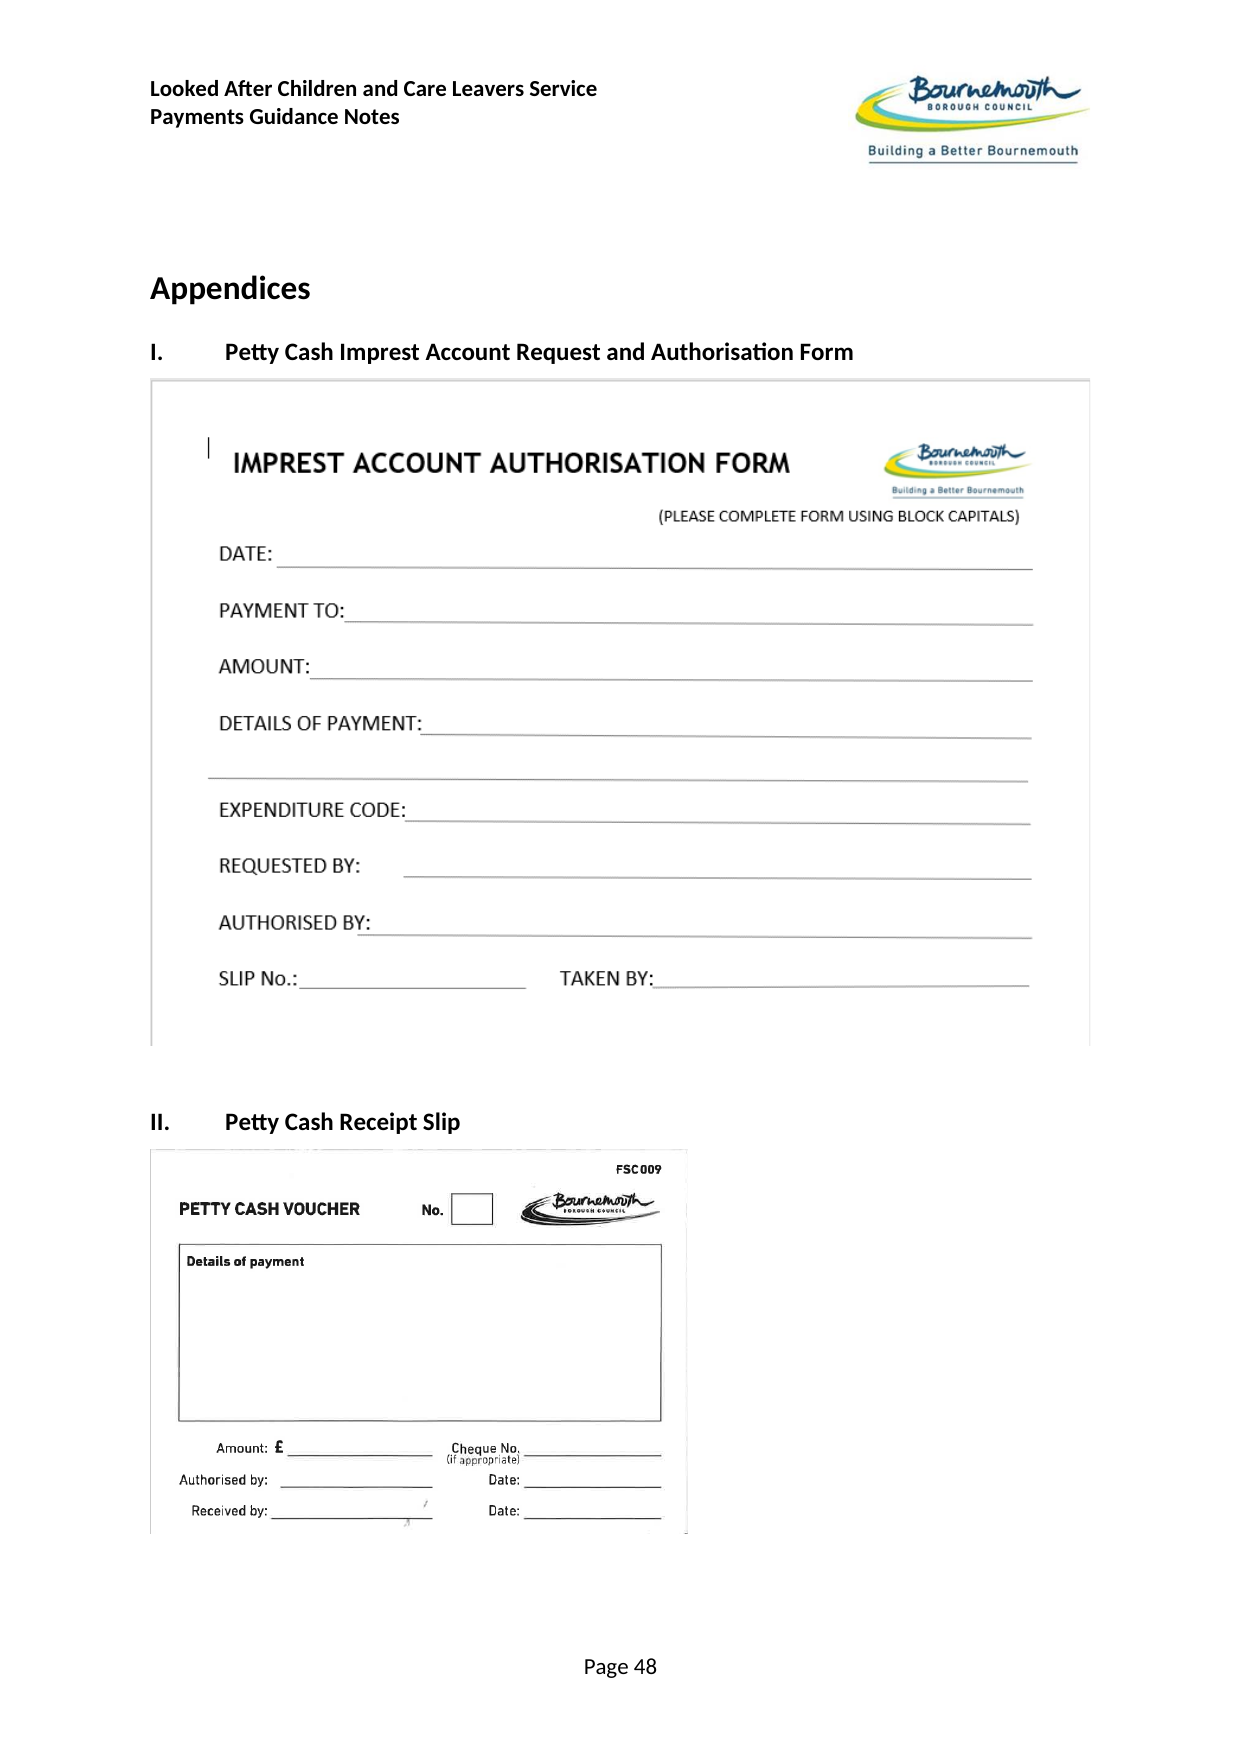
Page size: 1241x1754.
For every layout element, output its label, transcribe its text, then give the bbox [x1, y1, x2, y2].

list Petty Cash Receipt Slip [150, 1107, 1090, 1137]
picture [150, 378, 1091, 1046]
picture [150, 1149, 688, 1534]
text Appendices [150, 267, 1090, 308]
list Petty Cash Imprest Account Request and Authorisation Form [150, 336, 1090, 366]
picture [848, 65, 1091, 170]
